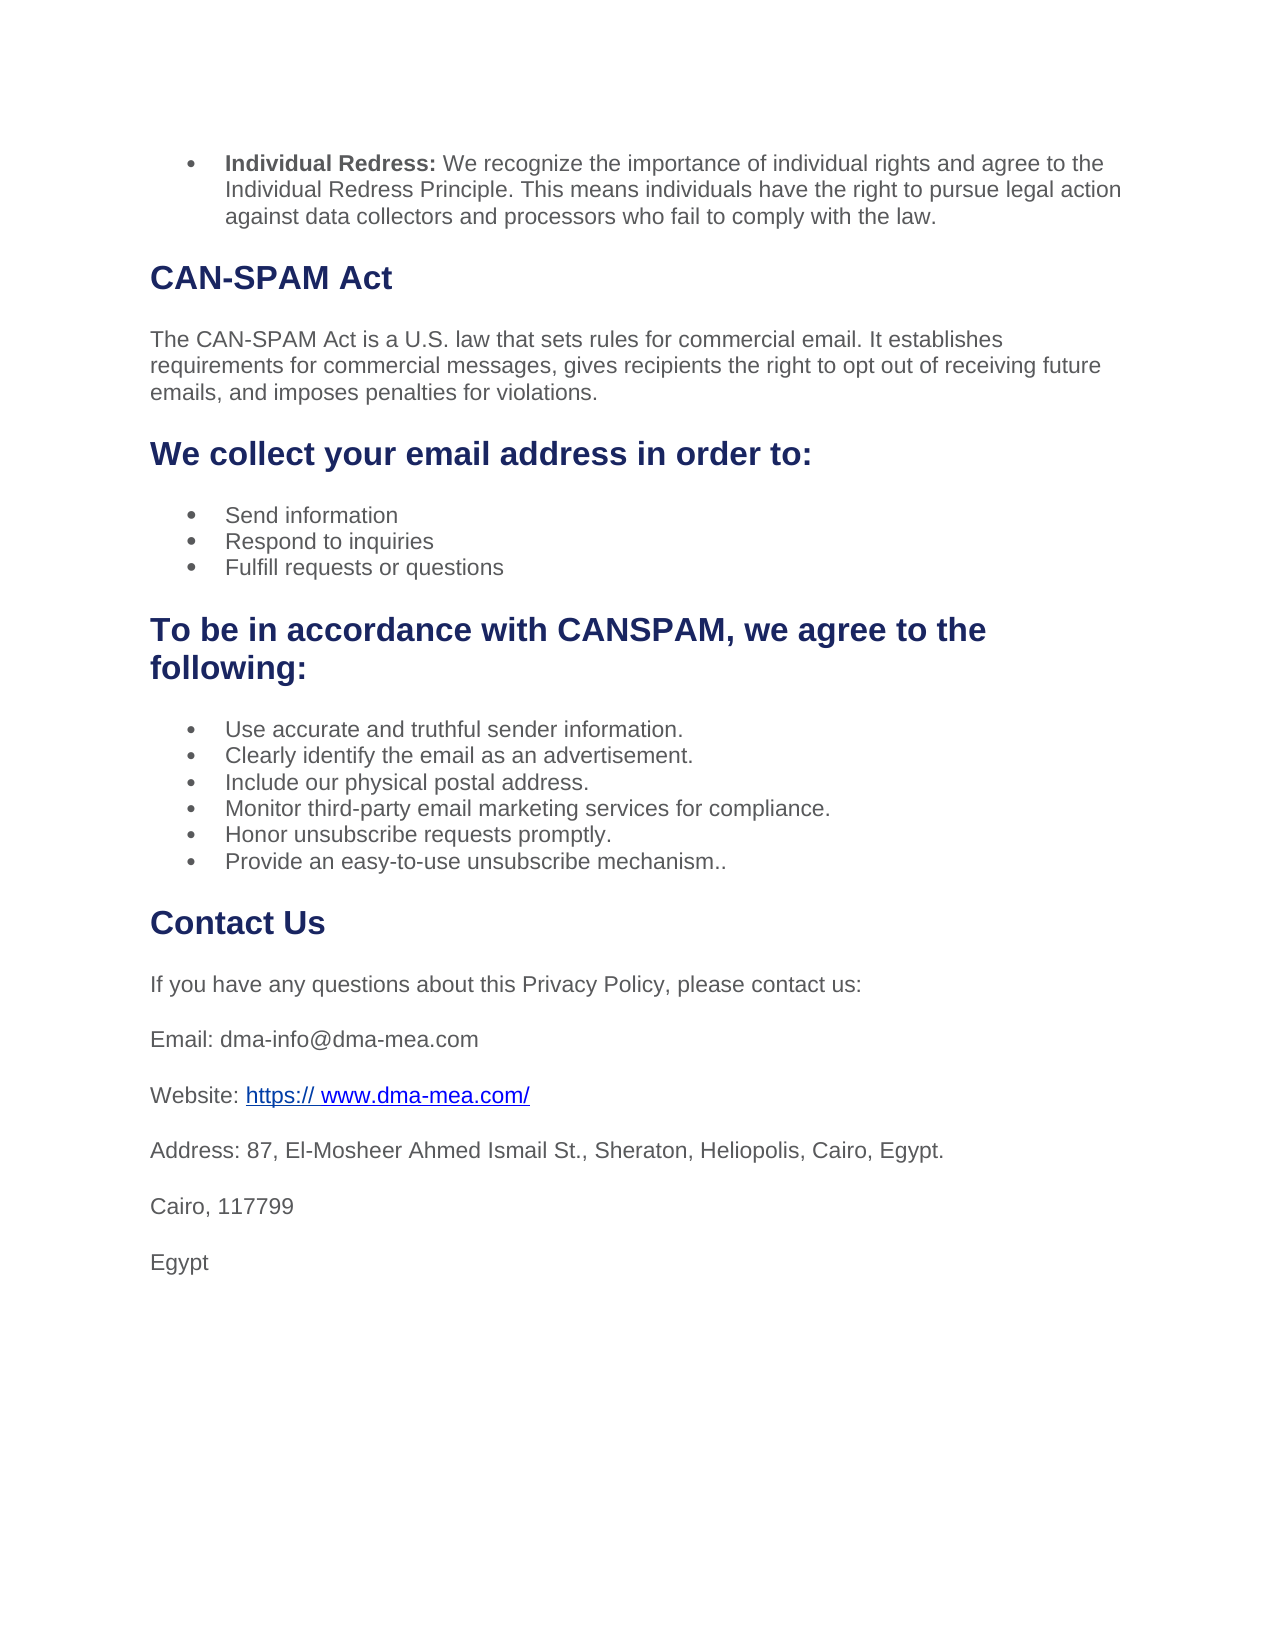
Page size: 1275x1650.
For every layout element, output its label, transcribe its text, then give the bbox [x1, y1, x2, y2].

text We collect your email address in order to: [150, 434, 1125, 472]
text If you have any questions about this Privacy Policy, please contact us: [150, 971, 1125, 997]
text Address: 87, El-Mosheer Ahmed Ismail St., Sheraton, Heliopolis, Cairo, Egypt. [150, 1137, 1125, 1164]
list Send information [187, 502, 1125, 528]
list Clearly identify the email as an advertisement. [187, 742, 1125, 769]
text Website: https:// www.dma-mea.com/ [150, 1082, 1125, 1108]
list Include our physical postal address. [187, 769, 1125, 795]
text Egypt [150, 1248, 1125, 1275]
list Individual Redress: We recognize the importance of individual rights and agree to the Individual Redress Principle. This means individuals have the right to pursue legal action against data collectors and processors who fail to comply with the law. [187, 150, 1125, 229]
text Contact Us [150, 903, 1125, 942]
list Honor unsubscribe requests promptly. [187, 821, 1125, 848]
text The CAN-SPAM Act is a U.S. law that sets rules for commercial email. It establishes requirements for commercial messages, gives recipients the right to opt out of receiving future emails, and imposes penalties for violations. [150, 326, 1125, 405]
text Email: dma-info@dma-mea.com [150, 1026, 1125, 1053]
text CAN-SPAM Act [150, 258, 1125, 297]
list Fulfill requests or questions [187, 554, 1125, 581]
list Use accurate and truthful sender information. [187, 716, 1125, 742]
text To be in accordance with CANSPAM, we agree to the following: [150, 610, 1125, 687]
text Cairo, 117799 [150, 1193, 1125, 1219]
list Respond to inquiries [187, 528, 1125, 554]
list Monitor third-party email marketing services for compliance. [187, 795, 1125, 821]
list Provide an easy-to-use unsubscribe mechanism.. [187, 848, 1125, 874]
